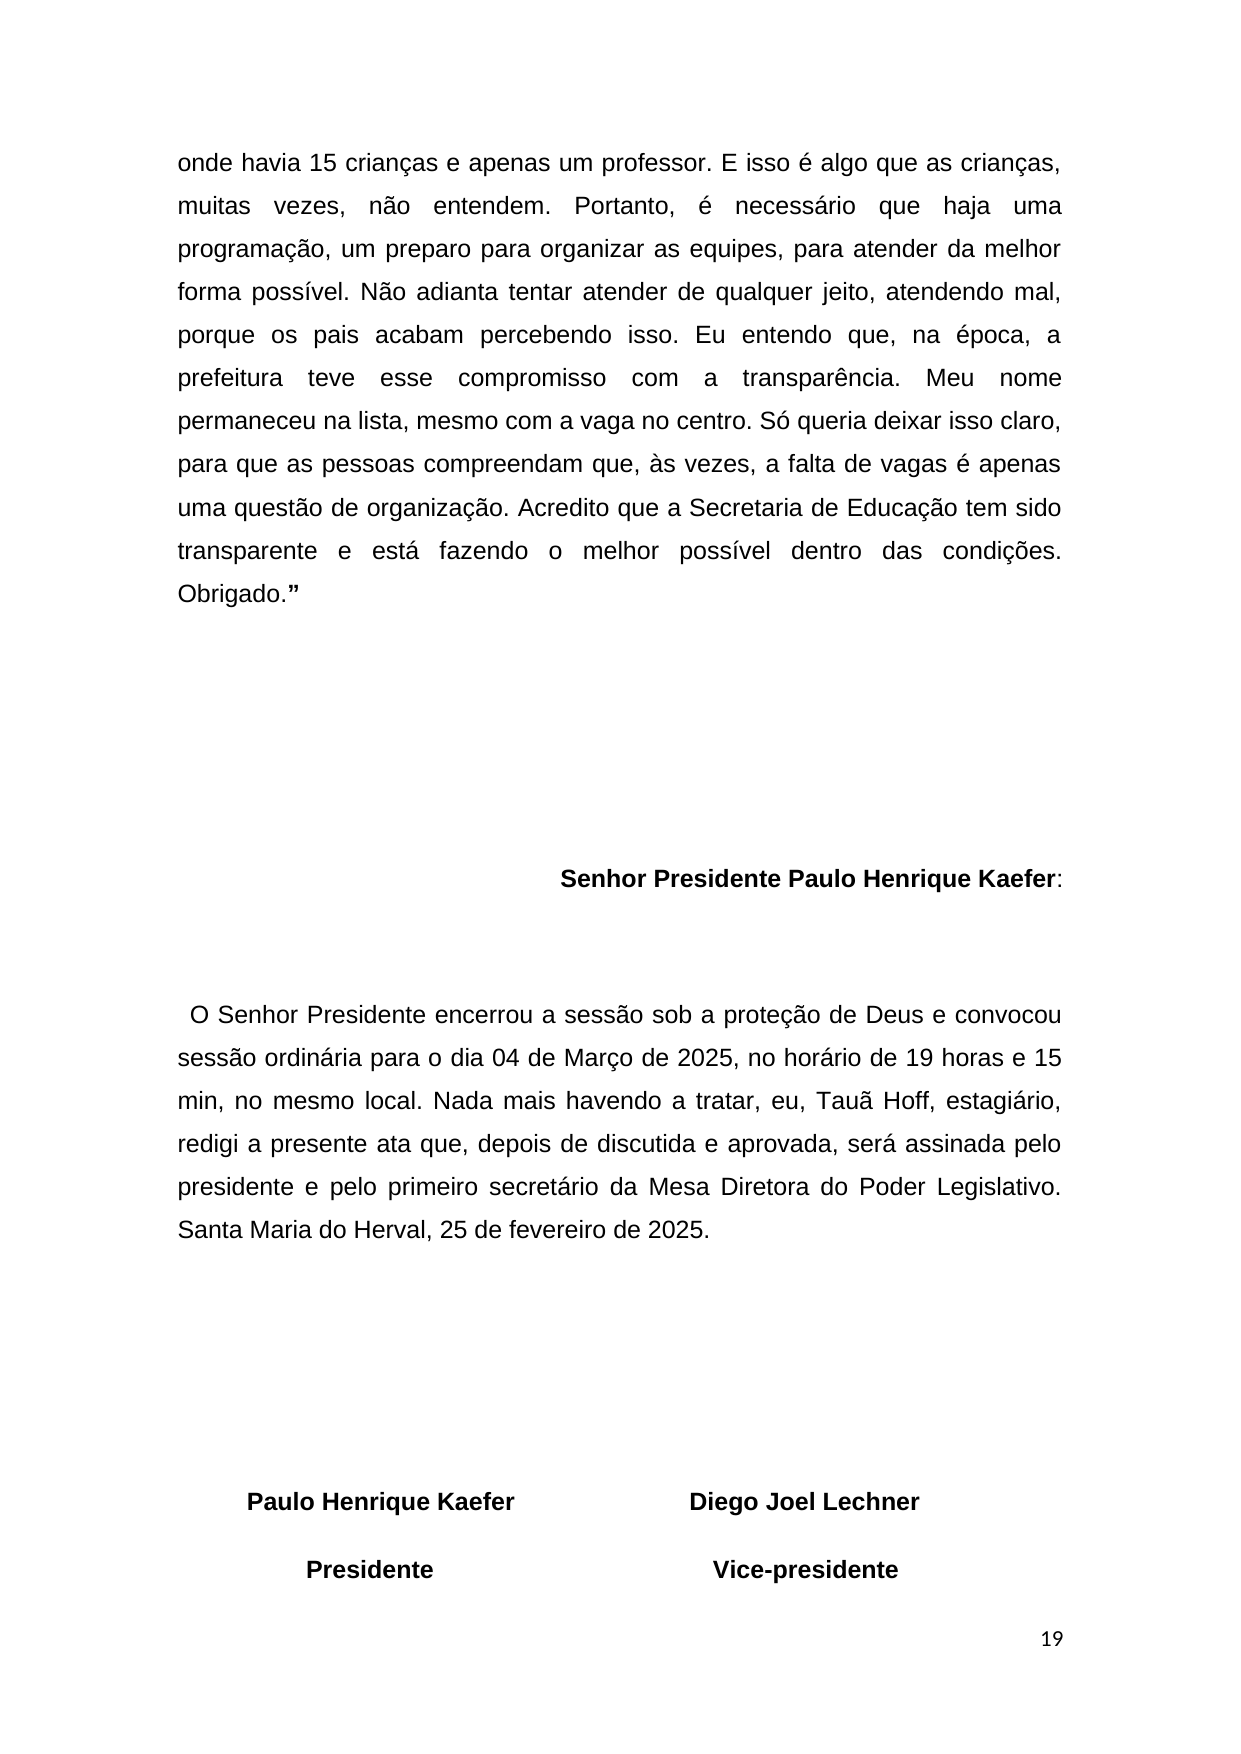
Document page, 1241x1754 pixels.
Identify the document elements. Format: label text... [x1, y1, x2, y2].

text Senhor Presidente Paulo Henrique Kaefer: [177, 864, 1063, 893]
text O Senhor Presidente encerrou a sessão sob a proteção de Deus e convocou sessão ordinária para o dia 04 de Março de 2025, no horário de 19 horas e 15 min, no mesmo local. Nada mais havendo a tratar, eu, Tauã Hoff, estagiário, redigi a presente ata que, depois de discutida e aprovada, será assinada pelo presidente e pelo primeiro secretário da Mesa Diretora do Poder Legislativo. Santa Maria do Herval, 25 de fevereiro de 2025. [177, 1000, 1063, 1244]
text Paulo Henrique Kaefer Diego Joel Lechner [177, 1487, 1063, 1516]
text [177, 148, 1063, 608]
text Presidente Vice-presidente [177, 1555, 1063, 1584]
